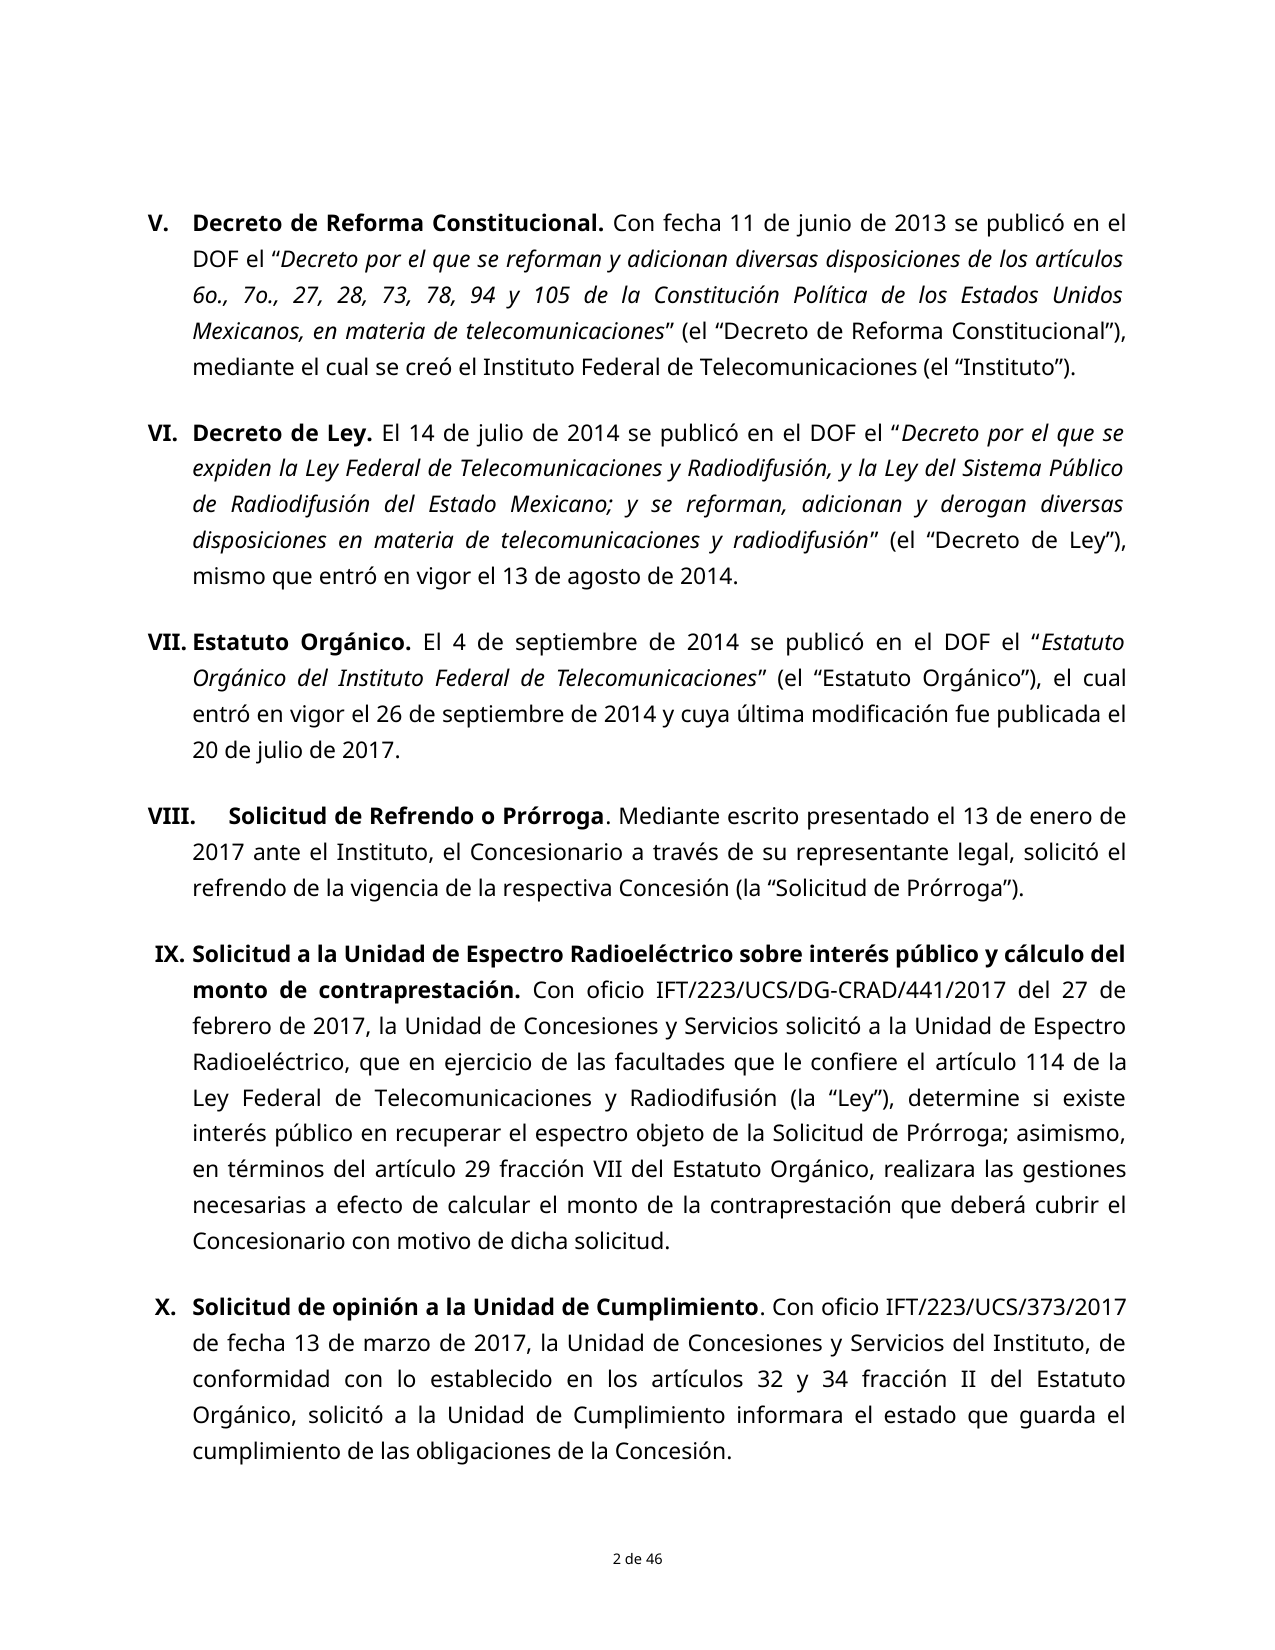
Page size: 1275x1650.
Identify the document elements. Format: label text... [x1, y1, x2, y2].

list Estatuto Orgánico. El 4 de septiembre de 2014 se publicó en el DOF el “Estatuto Orgánico del Instituto Federal de Telecomunicaciones” (el “Estatuto Orgánico”), el cual entró en vigor el 26 de septiembre de 2014 y cuya última modificación fue publicada el 20 de julio de 2017. [148, 626, 1127, 765]
list Solicitud de opinión a la Unidad de Cumplimiento. Con oficio IFT/223/UCS/373/2017 de fecha 13 de marzo de 2017, la Unidad de Concesiones y Servicios del Instituto, de conformidad con lo establecido en los artículos 32 y 34 fracción II del Estatuto Orgánico, solicitó a la Unidad de Cumplimiento informara el estado que guarda el cumplimiento de las obligaciones de la Concesión. [154, 1291, 1127, 1466]
list Solicitud de Refrendo o Prórroga. Mediante escrito presentado el 13 de enero de 2017 ante el Instituto, el Concesionario a través de su representante legal, solicitó el refrendo de la vigencia de la respectiva Concesión (la “Solicitud de Prórroga”). [148, 800, 1127, 903]
list Decreto de Ley. El 14 de julio de 2014 se publicó en el DOF el “Decreto por el que se expiden la Ley Federal de Telecomunicaciones y Radiodifusión, y la Ley del Sistema Público de Radiodifusión del Estado Mexicano; y se reforman, adicionan y derogan diversas disposiciones en materia de telecomunicaciones y radiodifusión” (el “Decreto de Ley”), mismo que entró en vigor el 13 de agosto de 2014. [148, 416, 1127, 591]
list Decreto de Reforma Constitucional. Con fecha 11 de junio de 2013 se publicó en el DOF el “Decreto por el que se reforman y adicionan diversas disposiciones de los artículos 6o., 7o., 27, 28, 73, 78, 94 y 105 de la Constitución Política de los Estados Unidos Mexicanos, en materia de telecomunicaciones” (el “Decreto de Reforma Constitucional”), mediante el cual se creó el Instituto Federal de Telecomunicaciones (el “Instituto”). [148, 207, 1127, 382]
list Solicitud a la Unidad de Espectro Radioeléctrico sobre interés público y cálculo del monto de contraprestación. Con oficio IFT/223/UCS/DG-CRAD/441/2017 del 27 de febrero de 2017, la Unidad de Concesiones y Servicios solicitó a la Unidad de Espectro Radioeléctrico, que en ejercicio de las facultades que le confiere el artículo 114 de la Ley Federal de Telecomunicaciones y Radiodifusión (la “Ley”), determine si existe interés público en recuperar el espectro objeto de la Solicitud de Prórroga; asimismo, en términos del artículo 29 fracción VII del Estatuto Orgánico, realizara las gestiones necesarias a efecto de calcular el monto de la contraprestación que deberá cubrir el Concesionario con motivo de dicha solicitud. [154, 938, 1127, 1256]
